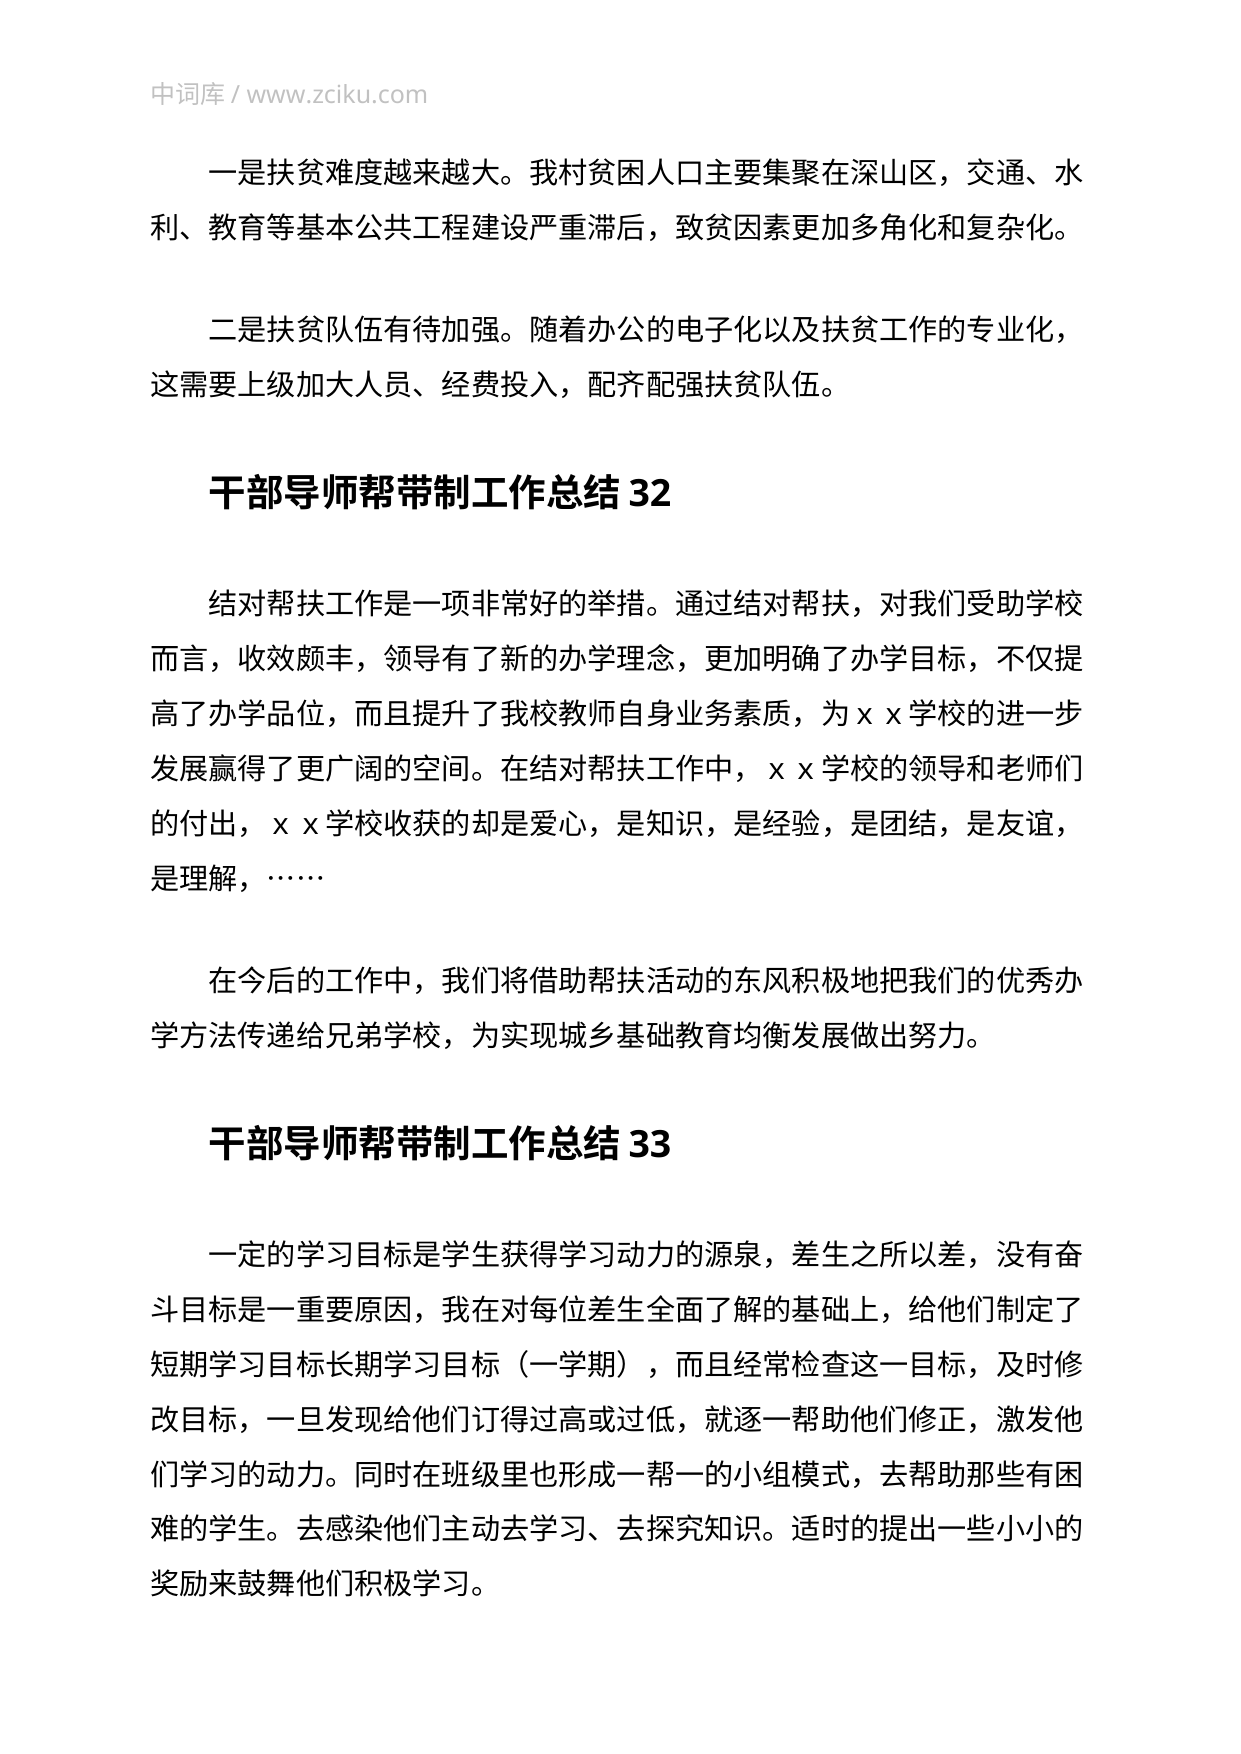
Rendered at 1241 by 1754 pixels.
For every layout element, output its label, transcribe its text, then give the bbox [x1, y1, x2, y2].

text 在今后的工作中，我们将借助帮扶活动的东风积极地把我们的优秀办学方法传递给兄弟学校，为实现城乡基础教育均衡发展做出努力。 [150, 957, 1090, 1054]
text 结对帮扶工作是一项非常好的举措。通过结对帮扶，对我们受助学校而言，收效颇丰，领导有了新的办学理念，更加明确了办学目标，不仅提高了办学品位，而且提升了我校教师自身业务素质，为ｘｘ学校的进一步发展赢得了更广阔的空间。在结对帮扶工作中，ｘｘ学校的领导和老师们的付出，ｘｘ学校收获的却是爱心，是知识，是经验，是团结，是友谊，是理解，…… [150, 581, 1090, 898]
text 干部导师帮带制工作总结32 [150, 463, 1090, 518]
text 干部导师帮带制工作总结33 [150, 1114, 1090, 1168]
text 一定的学习目标是学生获得学习动力的源泉，差生之所以差，没有奋斗目标是一重要原因，我在对每位差生全面了解的基础上，给他们制定了短期学习目标长期学习目标（一学期），而且经常检查这一目标，及时修改目标，一旦发现给他们订得过高或过低，就逐一帮助他们修正，激发他们学习的动力。同时在班级里也形成一帮一的小组模式，去帮助那些有困难的学生。去感染他们主动去学习、去探究知识。适时的提出一些小小的奖励来鼓舞他们积极学习。 [150, 1231, 1090, 1603]
text 一是扶贫难度越来越大。我村贫困人口主要集聚在深山区，交通、水利、教育等基本公共工程建设严重滞后，致贫因素更加多角化和复杂化。 [150, 150, 1090, 247]
text 二是扶贫队伍有待加强。随着办公的电子化以及扶贫工作的专业化，这需要上级加大人员、经费投入，配齐配强扶贫队伍。 [150, 307, 1090, 404]
